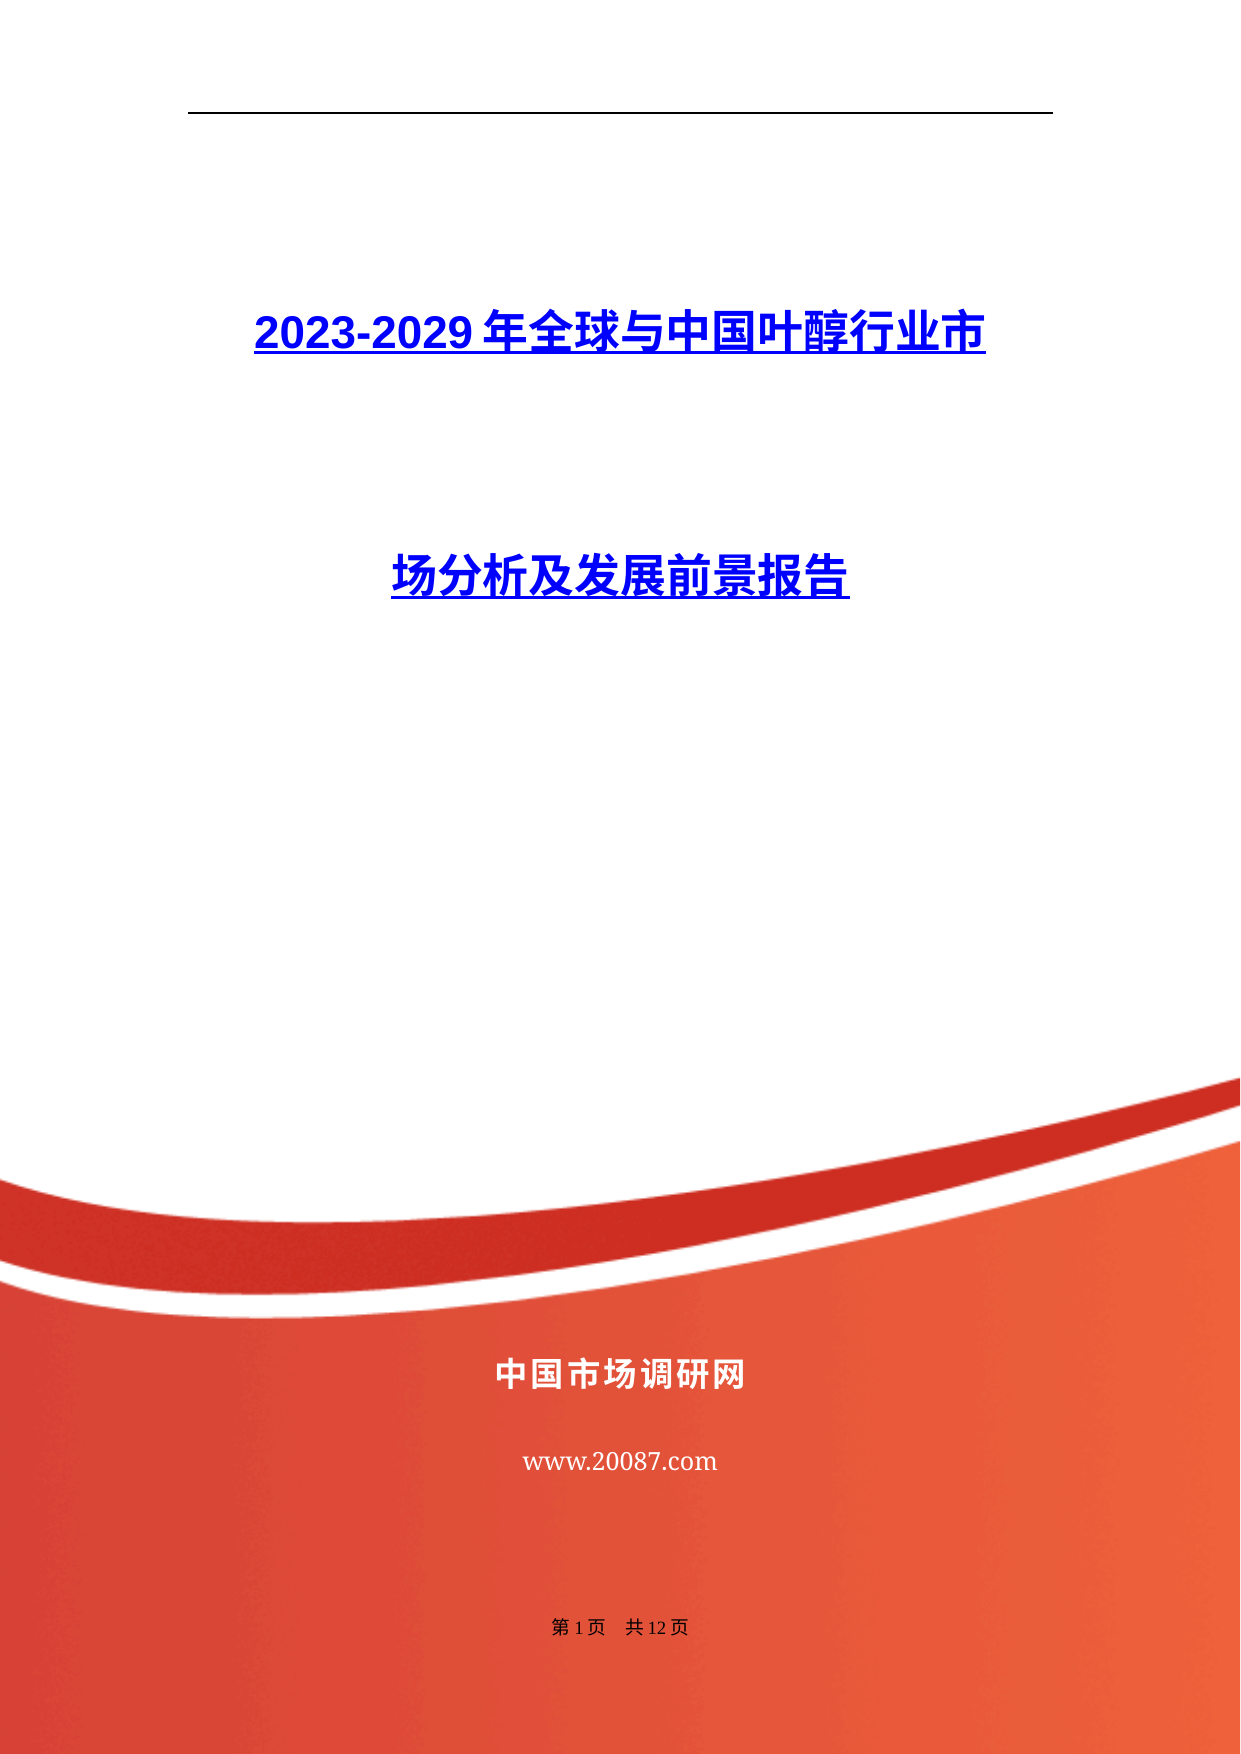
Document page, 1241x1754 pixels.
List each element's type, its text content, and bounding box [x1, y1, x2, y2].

text www.20087.com [187, 1428, 1053, 1493]
subtitle 中国市场调研网 [187, 1339, 1053, 1404]
picture [0, 1006, 1241, 1754]
table_header 2023-2029年全球与中国叶醇行业市场分析及发展前景报告 [188, 207, 1053, 773]
